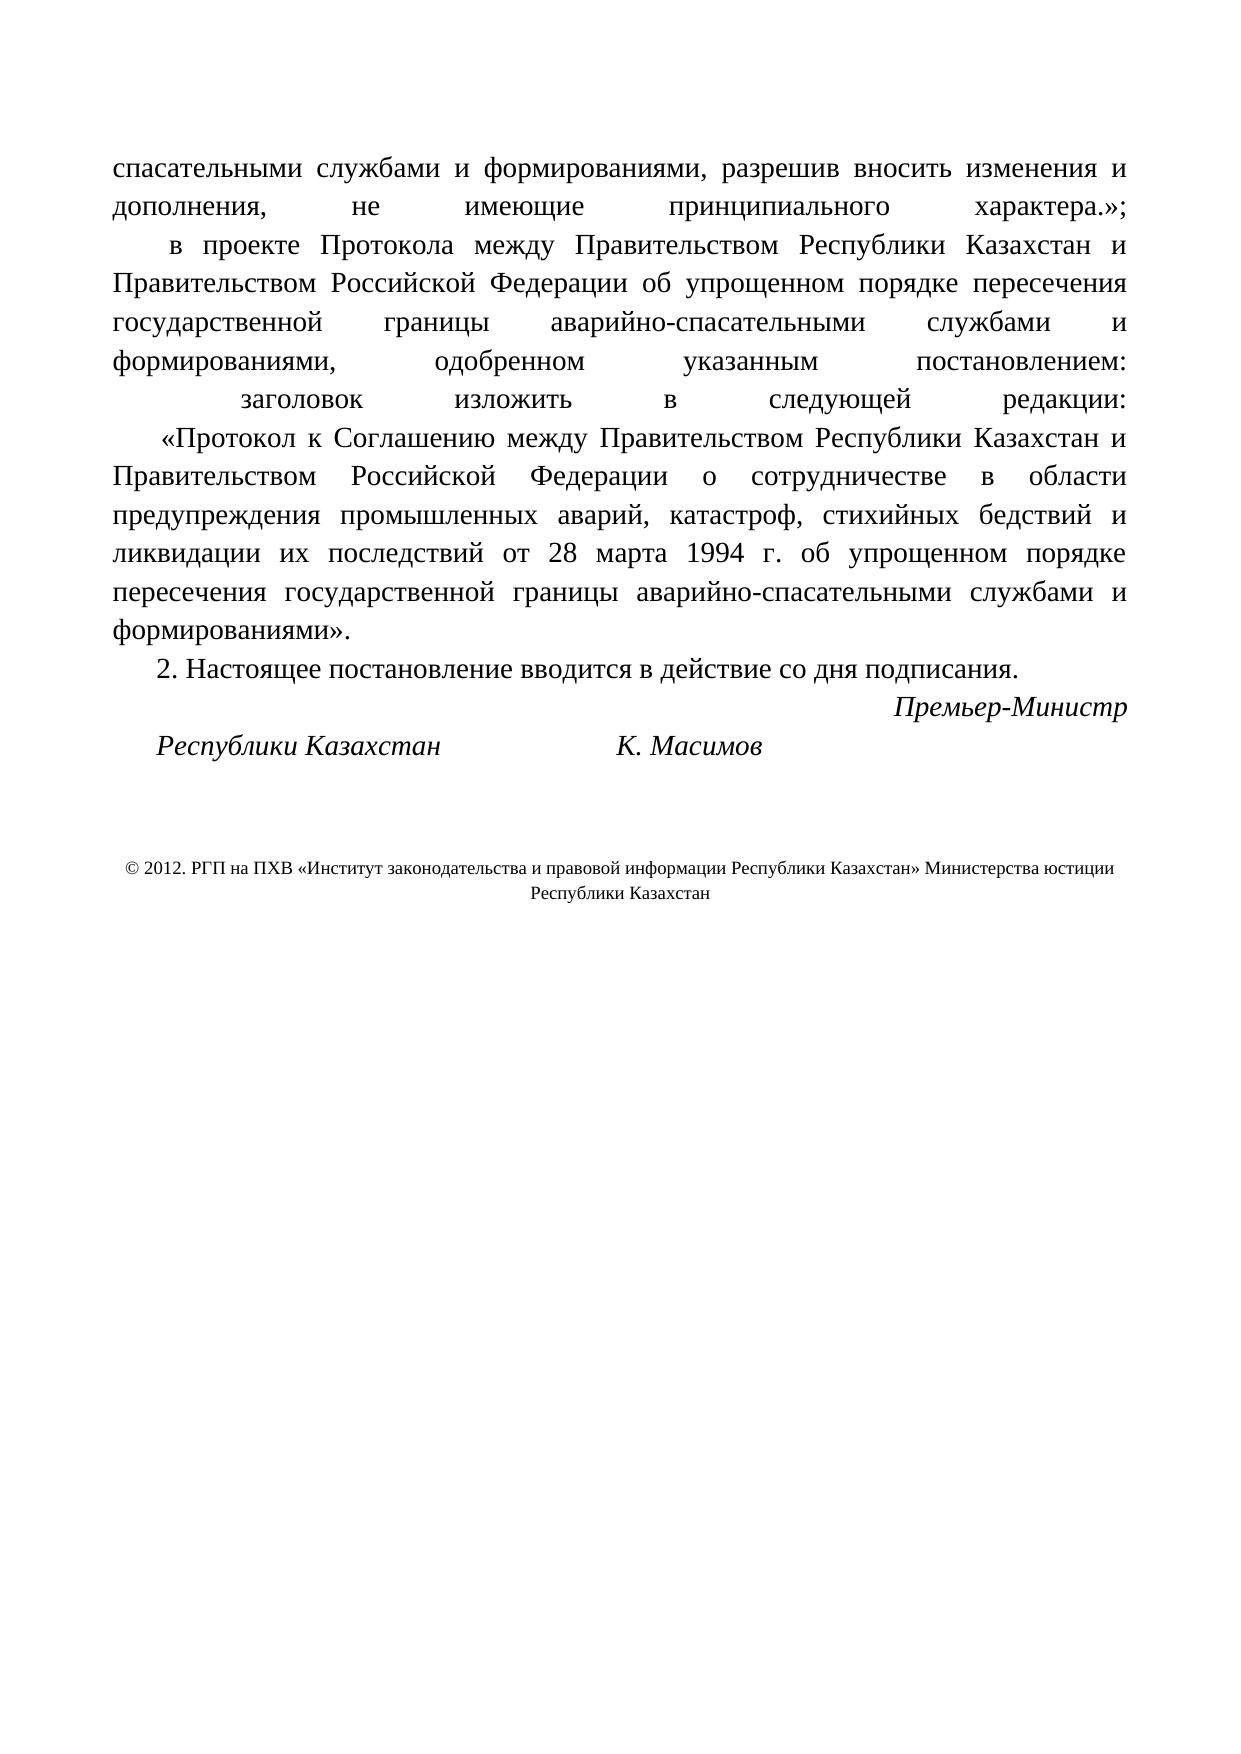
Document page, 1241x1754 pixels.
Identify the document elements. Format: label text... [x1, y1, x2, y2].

text © 2012. РГП на ПХВ «Институт законодательства и правовой информации Республики Казахстан» Министерства юстиции Республики Казахстан [112, 857, 1128, 904]
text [112, 150, 1128, 684]
text Премьер-Министр Республики Казахстан К. Масимов [112, 689, 1128, 762]
